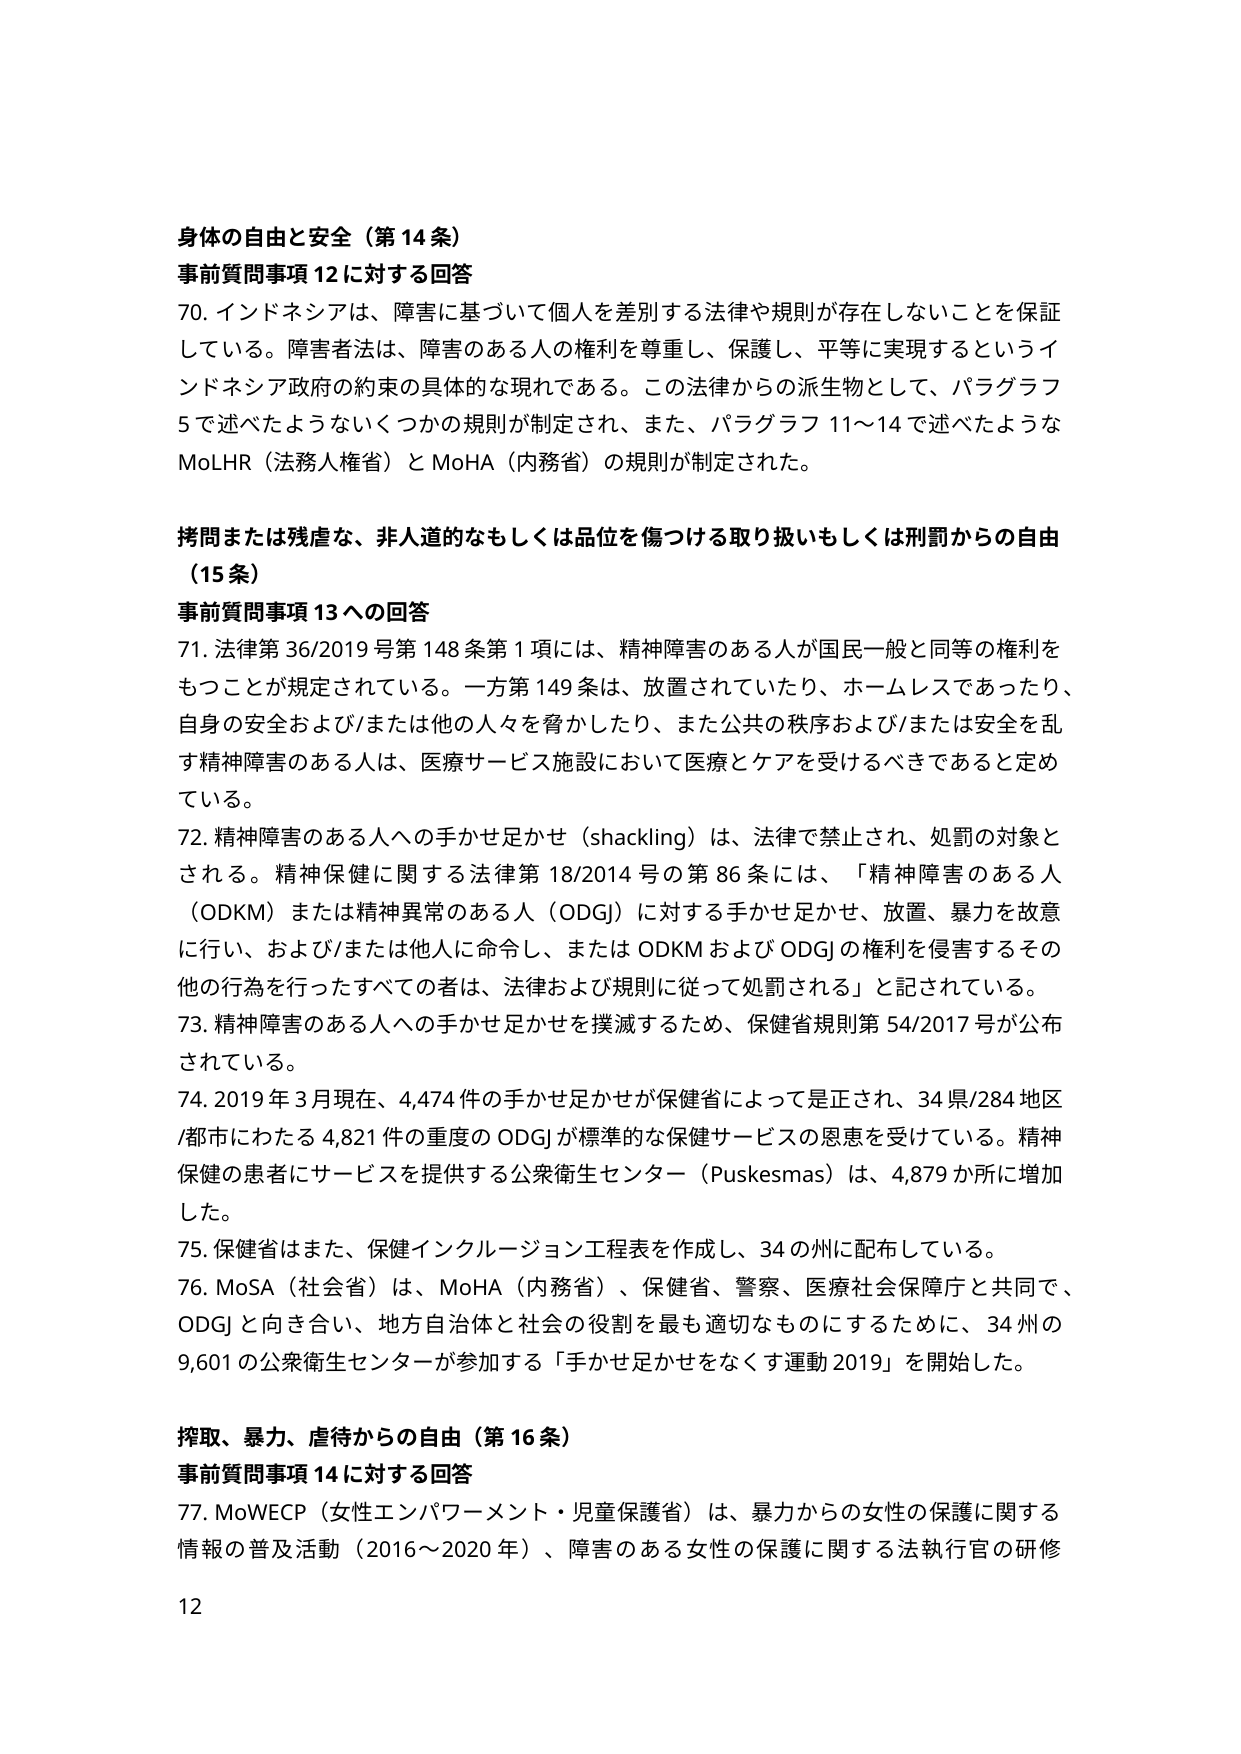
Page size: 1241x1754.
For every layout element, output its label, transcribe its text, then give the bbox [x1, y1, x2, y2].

text 搾取、暴力、虐待からの自由（第16条） [177, 1417, 1063, 1454]
text 75. 保健省はまた、保健インクルージョン工程表を作成し、34の州に配布している。 [177, 1229, 1063, 1267]
text 76. MoSA（社会省）は、MoHA（内務省）、保健省、警察、医療社会保障庁と共同で、ODGJと向き合い、地方自治体と社会の役割を最も適切なものにするために、34州の9,601の公衆衛生センターが参加する「手かせ足かせをなくす運動2019」を開始した。 [177, 1267, 1063, 1379]
text 事前質問事項13への回答 [177, 592, 1063, 629]
text 72. 精神障害のある人への手かせ足かせ（shackling）は、法律で禁止され、処罰の対象とされる。精神保健に関する法律第18/2014号の第86条には、「精神障害のある人（ODKM）または精神異常のある人（ODGJ）に対する手かせ足かせ、放置、暴力を故意に行い、および/または他人に命令し、またはODKMおよびODGJの権利を侵害するその他の行為を行ったすべての者は、法律および規則に従って処罰される」と記されている。 [177, 817, 1063, 1004]
text 事前質問事項12に対する回答 [177, 254, 1063, 292]
text 70. インドネシアは、障害に基づいて個人を差別する法律や規則が存在しないことを保証している。障害者法は、障害のある人の権利を尊重し、保護し、平等に実現するというインドネシア政府の約束の具体的な現れである。この法律からの派生物として、パラグラフ5で述べたようないくつかの規則が制定され、また、パラグラフ11～14で述べたようなMoLHR（法務人権省）とMoHA（内務省）の規則が制定された。 [177, 292, 1063, 479]
text 身体の自由と安全（第14条） [177, 217, 1063, 254]
text 71. 法律第36/2019号第148条第1項には、精神障害のある人が国民一般と同等の権利をもつことが規定されている。一方第149条は、放置されていたり、ホームレスであったり、自身の安全および/または他の人々を脅かしたり、また公共の秩序および/または安全を乱す精神障害のある人は、医療サービス施設において医療とケアを受けるべきであると定めている。 [177, 629, 1063, 817]
text 74. 2019年3月現在、4,474件の手かせ足かせが保健省によって是正され、34県/284地区/都市にわたる4,821件の重度のODGJが標準的な保健サービスの恩恵を受けている。精神保健の患者にサービスを提供する公衆衛生センター（Puskesmas）は、4,879か所に増加した。 [177, 1079, 1063, 1229]
text 73. 精神障害のある人への手かせ足かせを撲滅するため、保健省規則第54/2017号が公布されている。 [177, 1004, 1063, 1079]
text 事前質問事項14に対する回答 [177, 1454, 1063, 1492]
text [177, 1492, 1063, 1567]
text 拷問または残虐な、非人道的なもしくは品位を傷つける取り扱いもしくは刑罰からの自由（15条） [177, 517, 1063, 592]
